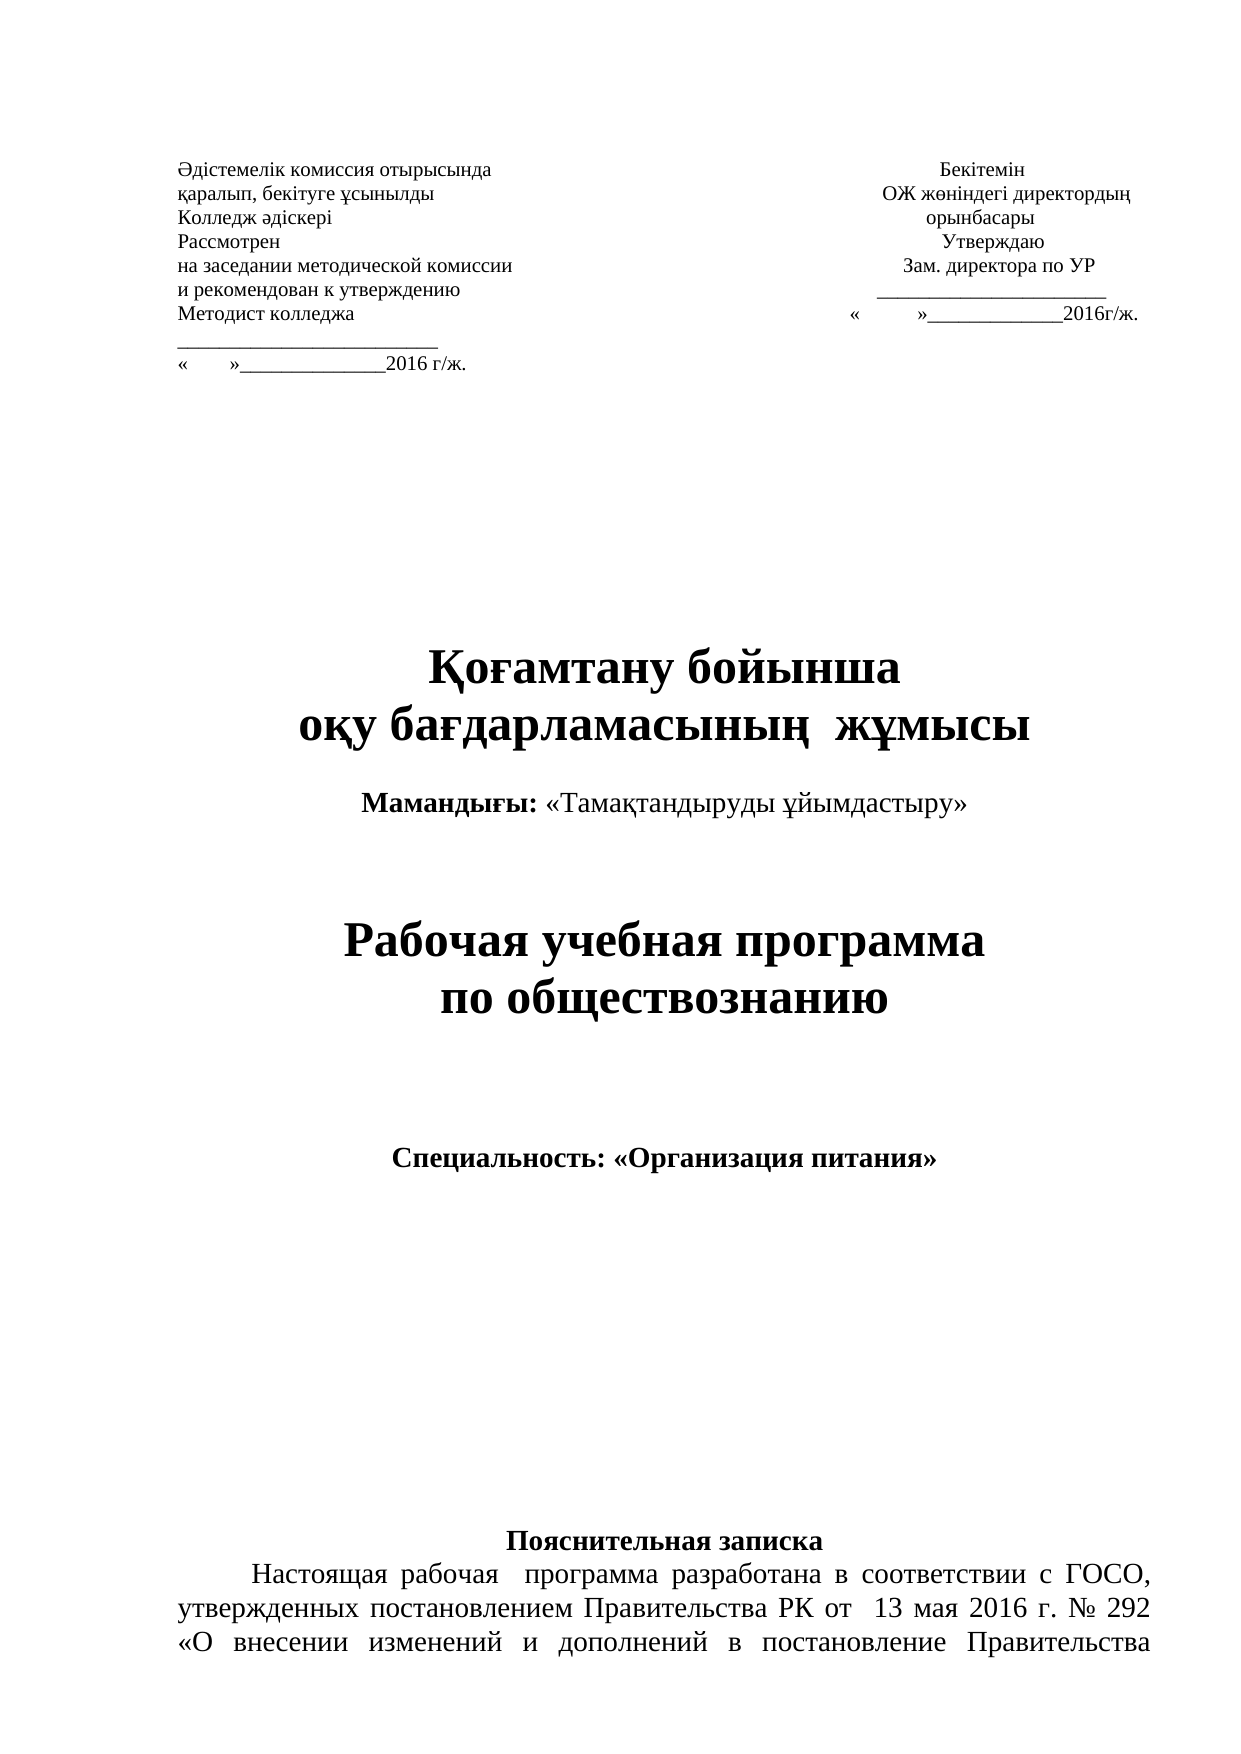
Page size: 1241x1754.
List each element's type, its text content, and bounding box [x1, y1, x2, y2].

text Специальность: «Организация питания» [177, 1140, 1152, 1173]
text на заседании методической комиссии Зам. директора по УР и рекомендован к утверждению ______________________ [177, 253, 1152, 301]
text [177, 1557, 1152, 1657]
text қаралып, бекітуге ұсынылды ОЖ жөніндегі директордың Колледж әдіскері орынбасары [177, 181, 1152, 229]
text Пояснительная записка [177, 1523, 1152, 1557]
text Рассмотрен Утверждаю [177, 229, 1152, 253]
text Методист колледжа « »_____________2016г/ж. _________________________ [177, 301, 1152, 351]
text Рабочая учебная программа [177, 910, 1152, 967]
text « »______________2016 г/ж. [177, 351, 1152, 375]
text Мамандығы: «Тамақтандыруды ұйымдастыру» [177, 785, 1152, 819]
text оқу бағдарламасының жұмысы [177, 694, 1152, 752]
text Қоғамтану бойынша [177, 637, 1152, 694]
text по обществознанию [177, 967, 1152, 1025]
text Әдістемелік комиссия отырысында Бекітемін [177, 156, 1152, 181]
